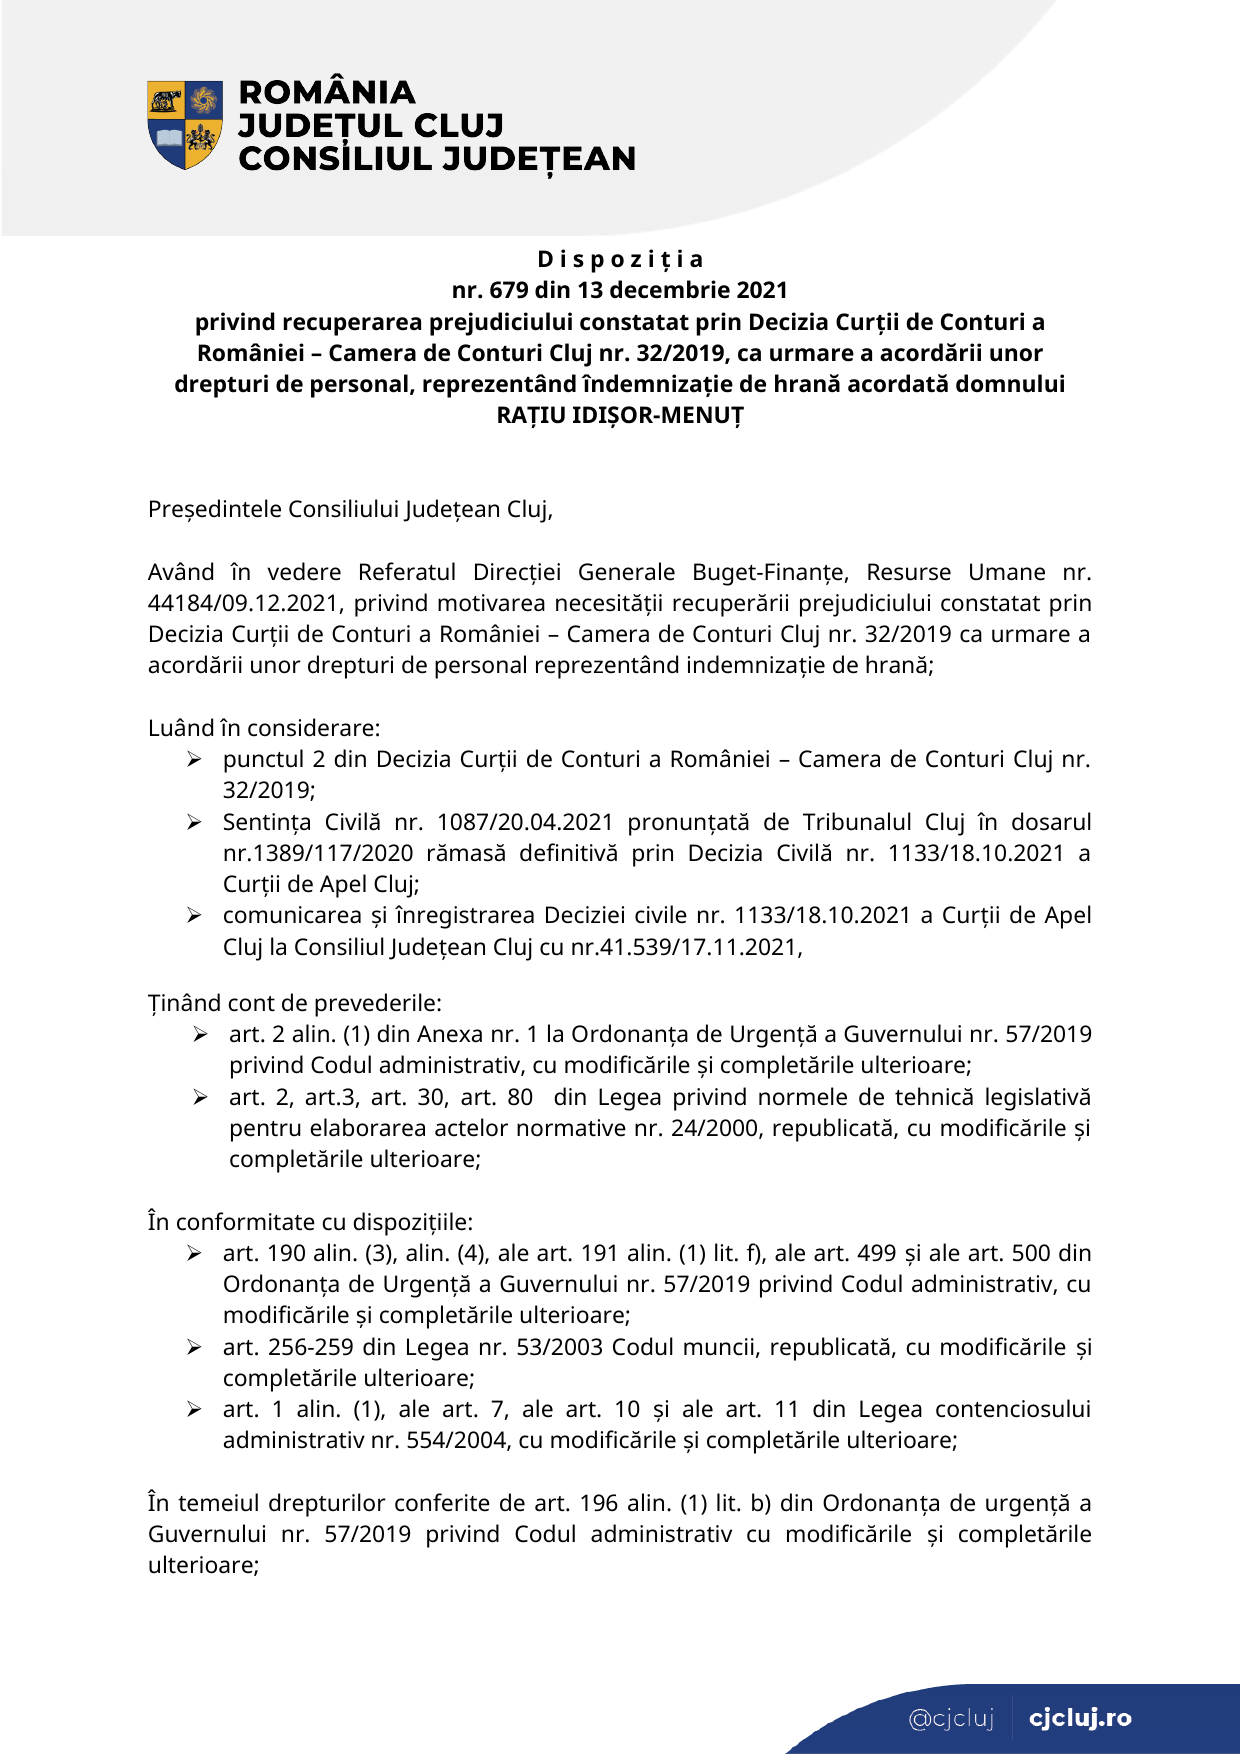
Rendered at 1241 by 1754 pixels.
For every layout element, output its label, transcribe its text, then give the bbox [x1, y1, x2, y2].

subtitle privind recuperarea prejudiciului constatat prin Decizia Curţii de Conturi a României – Camera de Conturi Cluj nr. 32/2019, ca urmare a acordării unor drepturi de personal, reprezentând îndemnizație de hrană acordată domnului RAŢIU IDIȘOR-MENUȚ [148, 306, 1093, 431]
text Preşedintele Consiliului Judeţean Cluj, [148, 493, 1093, 524]
text Luând în considerare: [148, 712, 1093, 743]
text Ținând cont de prevederile: [148, 987, 1093, 1018]
picture [784, 1684, 1240, 1754]
list Sentința Civilă nr. 1087/20.04.2021 pronunțată de Tribunalul Cluj în dosarul nr.1389/117/2020 rămasă definitivă prin Decizia Civilă nr. 1133/18.10.2021 a Curții de Apel Cluj; [185, 806, 1093, 899]
list art. 2, art.3, art. 30, art. 80 din Legea privind normele de tehnică legislativă pentru elaborarea actelor normative nr. 24/2000, republicată, cu modificările şi completările ulterioare; [191, 1081, 1093, 1174]
list art. 190 alin. (3), alin. (4), ale art. 191 alin. (1) lit. f), ale art. 499 și ale art. 500 din Ordonanța de Urgență a Guvernului nr. 57/2019 privind Codul administrativ, cu modificările şi completările ulterioare; [185, 1237, 1093, 1331]
list art. 2 alin. (1) din Anexa nr. 1 la Ordonanța de Urgență a Guvernului nr. 57/2019 privind Codul administrativ, cu modificările și completările ulterioare; [191, 1018, 1093, 1081]
list art. 256-259 din Legea nr. 53/2003 Codul muncii, republicată, cu modificările și completările ulterioare; [185, 1331, 1093, 1393]
text D i s p o z i ț i a [148, 243, 1093, 274]
text În temeiul drepturilor conferite de art. 196 alin. (1) lit. b) din Ordonanța de urgență a Guvernului nr. 57/2019 privind Codul administrativ cu modificările și completările ulterioare; [148, 1487, 1093, 1581]
text nr. 679 din 13 decembrie 2021 [148, 274, 1093, 306]
picture [147, 73, 635, 179]
list punctul 2 din Decizia Curţii de Conturi a României – Camera de Conturi Cluj nr. 32/2019; [185, 743, 1093, 806]
list art. 1 alin. (1), ale art. 7, ale art. 10 și ale art. 11 din Legea contenciosului administrativ nr. 554/2004, cu modificările și completările ulterioare; [185, 1393, 1093, 1456]
text Având în vedere Referatul Direcţiei Generale Buget-Finanţe, Resurse Umane nr. 44184/09.12.2021, privind motivarea necesității recuperării prejudiciului constatat prin Decizia Curţii de Conturi a României – Camera de Conturi Cluj nr. 32/2019 ca urmare a acordării unor drepturi de personal reprezentând indemnizație de hrană; [148, 556, 1093, 681]
list comunicarea și înregistrarea Deciziei civile nr. 1133/18.10.2021 a Curții de Apel Cluj la Consiliul Județean Cluj cu nr.41.539/17.11.2021, [185, 899, 1093, 962]
text În conformitate cu dispozițiile: [148, 1206, 1093, 1237]
